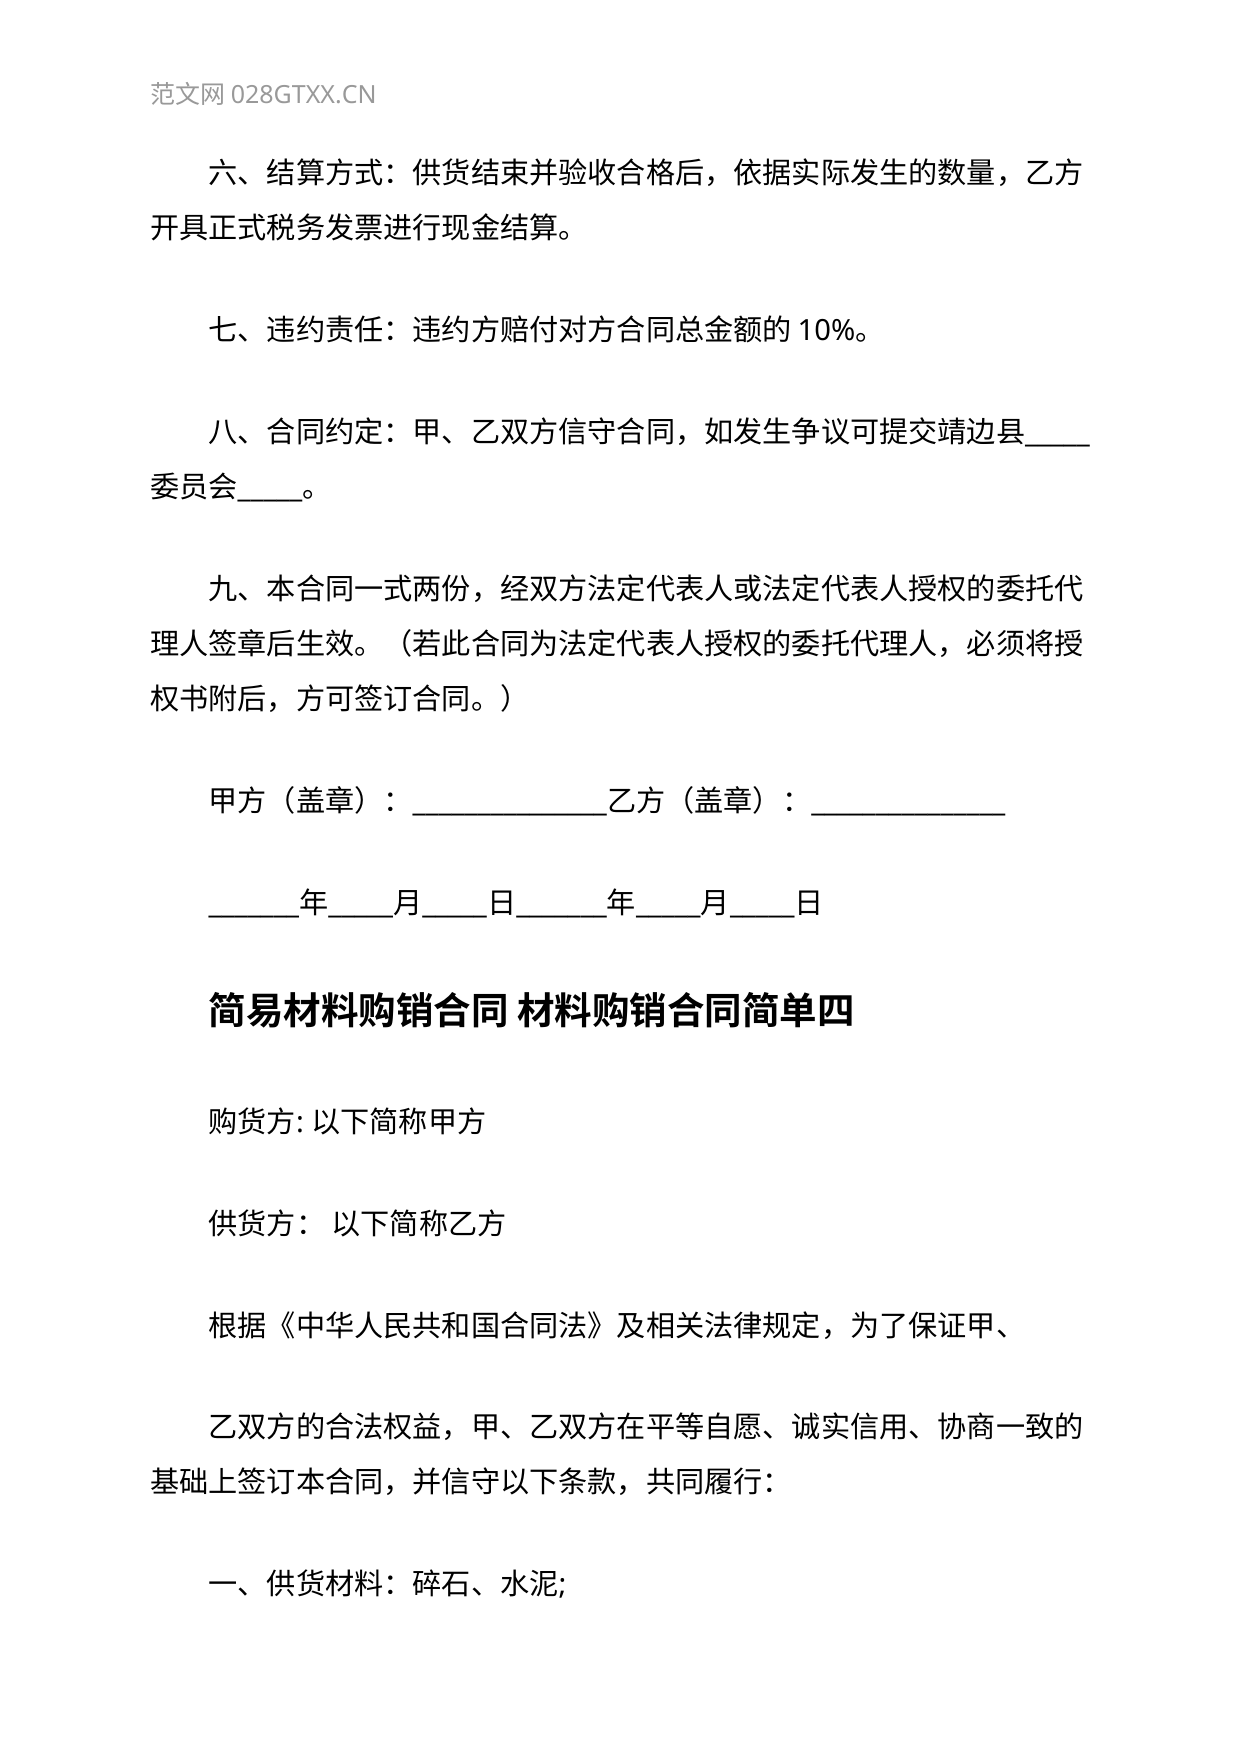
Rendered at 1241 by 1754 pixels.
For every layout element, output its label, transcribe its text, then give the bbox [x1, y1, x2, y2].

text 购货方: 以下简称甲方 [150, 1098, 1090, 1141]
text 九、本合同一式两份，经双方法定代表人或法定代表人授权的委托代理人签章后生效。（若此合同为法定代表人授权的委托代理人，必须将授权书附后，方可签订合同。） [150, 566, 1090, 718]
text 乙双方的合法权益，甲、乙双方在平等自愿、诚实信用、协商一致的基础上签订本合同，并信守以下条款，共同履行： [150, 1404, 1090, 1501]
text 一、供货材料：碎石、水泥; [150, 1561, 1090, 1603]
text 甲方（盖章）：_______________乙方（盖章）：_______________ [150, 777, 1090, 819]
text 七、违约责任：违约方赔付对方合同总金额的10%。 [150, 307, 1090, 349]
text 根据《中华人民共和国合同法》及相关法律规定，为了保证甲、 [150, 1302, 1090, 1344]
text 供货方： 以下简称乙方 [150, 1201, 1090, 1243]
text _______年_____月_____日_______年_____月_____日 [150, 879, 1090, 922]
text 简易材料购销合同 材料购销合同简单四 [150, 981, 1090, 1035]
text 六、结算方式：供货结束并验收合格后，依据实际发生的数量，乙方开具正式税务发票进行现金结算。 [150, 150, 1090, 247]
text 八、合同约定：甲、乙双方信守合同，如发生争议可提交靖边县_____委员会_____。 [150, 409, 1090, 506]
